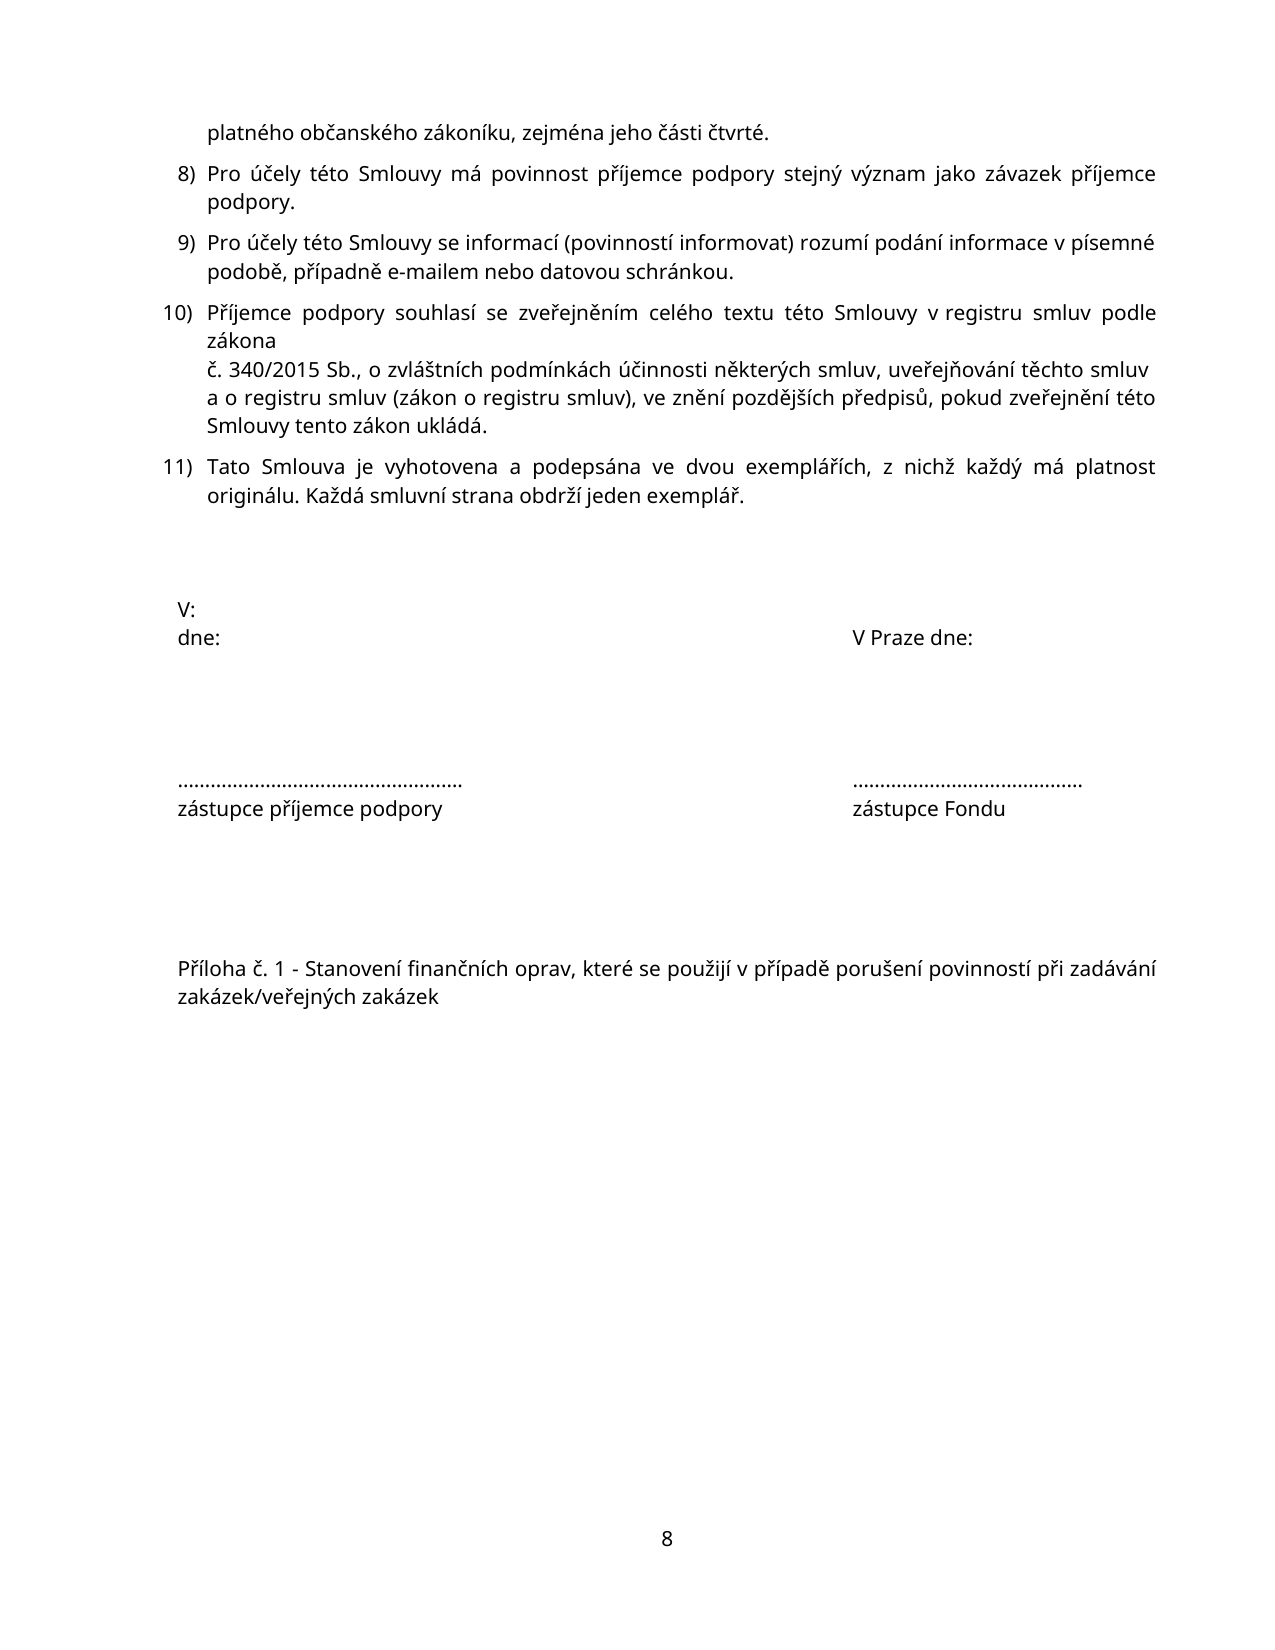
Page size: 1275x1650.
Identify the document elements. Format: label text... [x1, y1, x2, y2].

list Tato Smlouva je vyhotovena a podepsána ve dvou exemplářích, z nichž každý má platnost originálu. Každá smluvní strana obdrží jeden exemplář. [162, 452, 1157, 509]
text zástupce příjemce podpory zástupce Fondu [177, 794, 1157, 822]
text dne: V Praze dne: [177, 623, 1157, 652]
list Pro účely této Smlouvy má povinnost příjemce podpory stejný význam jako závazek příjemce podpory. [177, 159, 1157, 216]
list Pro účely této Smlouvy se informací (povinností informovat) rozumí podání informace v písemné podobě, případně e-mailem nebo datovou schránkou. [177, 228, 1157, 285]
list Příjemce podpory souhlasí se zveřejněním celého textu této Smlouvy v registru smluv podle zákona č. 340/2015 Sb., o zvláštních podmínkách účinnosti některých smluv, uveřejňování těchto smluv a o registru smluv (zákon o registru smluv), ve znění pozdějších předpisů, pokud zveřejnění této Smlouvy tento zákon ukládá. [162, 298, 1157, 440]
subtitle Příloha č. 1 - Stanovení finančních oprav, které se použijí v případě porušení povinností při zadávání zakázek/veřejných zakázek [177, 954, 1157, 1011]
text V: [177, 595, 1157, 623]
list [177, 118, 1157, 147]
text ……………………………………………. …………………………………… [177, 765, 1157, 794]
